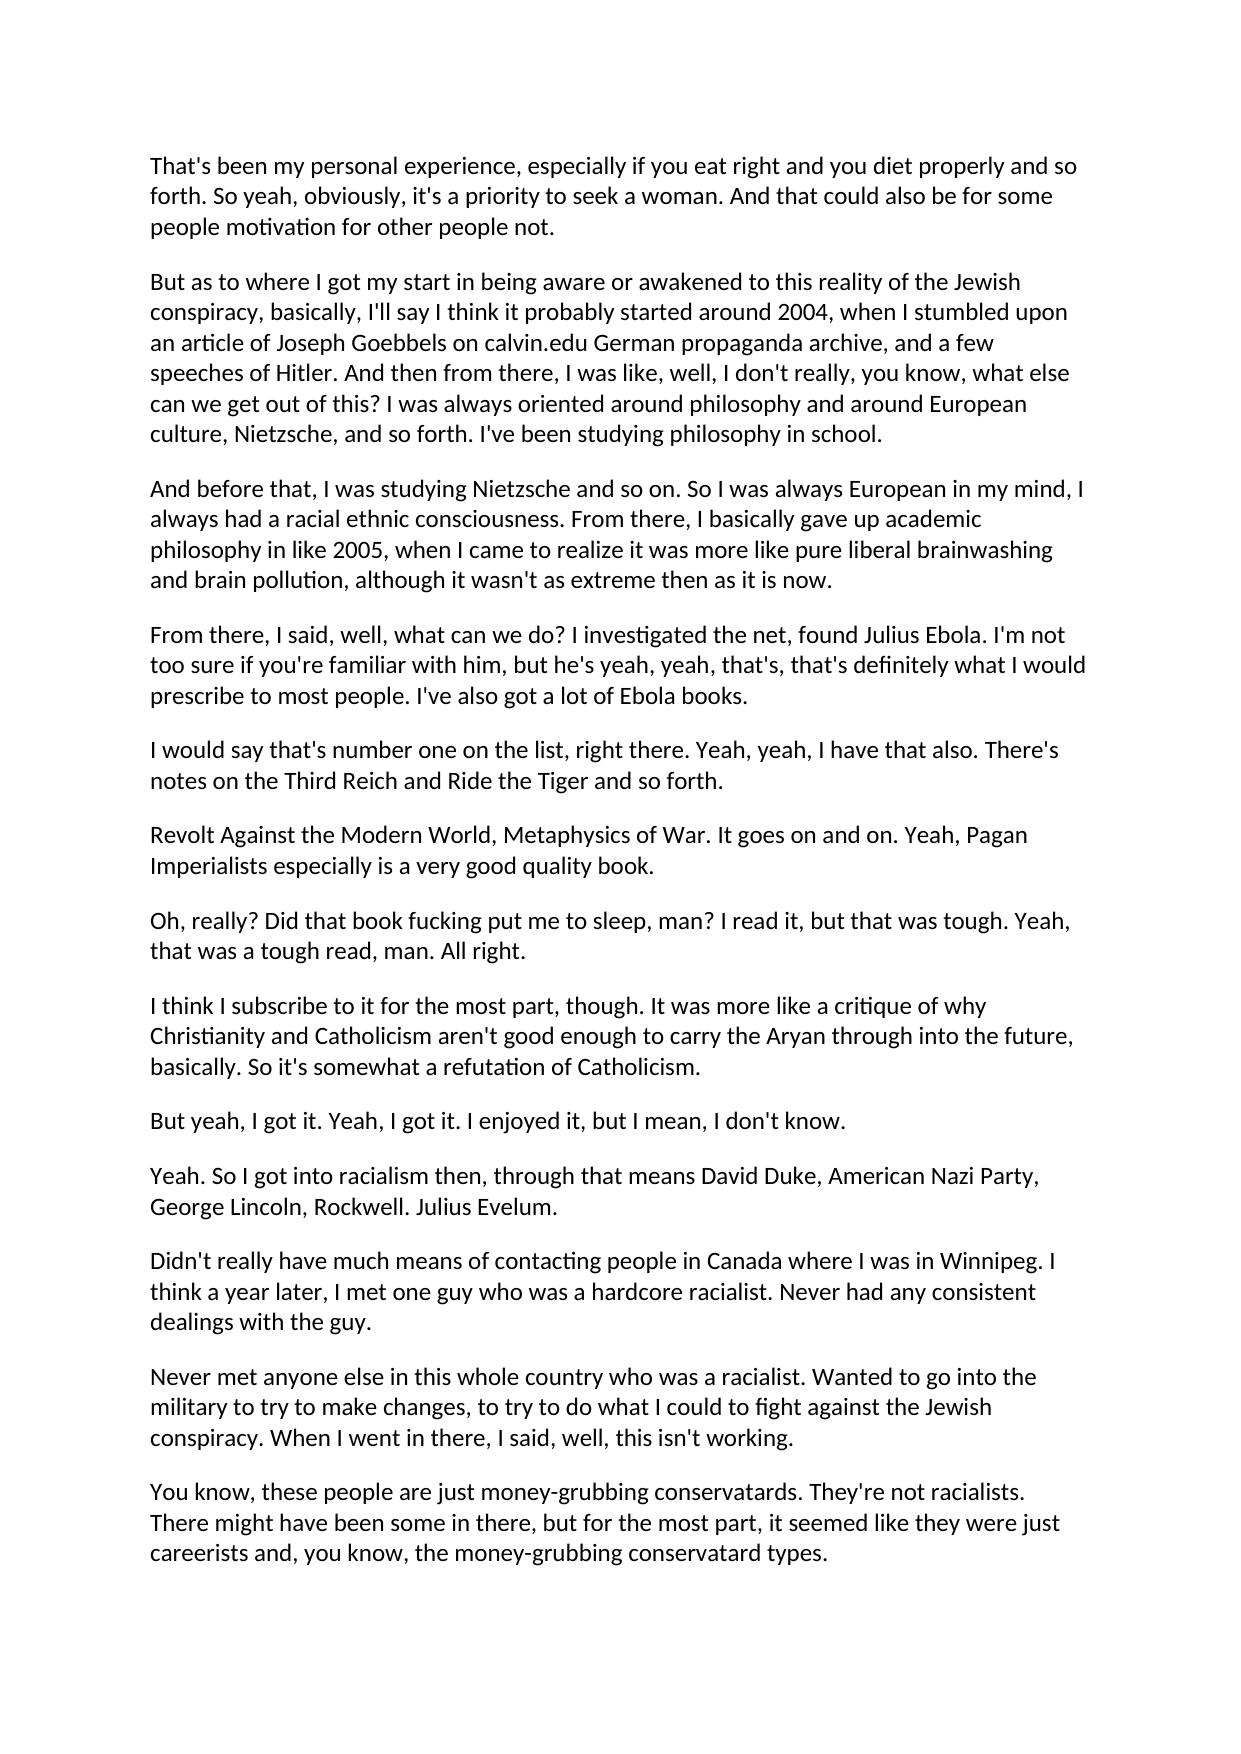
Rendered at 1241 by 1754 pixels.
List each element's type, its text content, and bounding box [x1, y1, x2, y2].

text Yeah. So I got into racialism then, through that means David Duke, American Nazi Party, George Lincoln, Rockwell. Julius Evelum. [150, 1160, 1090, 1221]
text And before that, I was studying Nietzsche and so on. So I was always European in my mind, I always had a racial ethnic consciousness. From there, I basically gave up academic philosophy in like 2005, when I came to realize it was more like pure liberal brainwashing and brain pollution, although it wasn't as extreme then as it is now. [150, 473, 1090, 595]
text From there, I said, well, what can we do? I investigated the net, found Julius Ebola. I'm not too sure if you're familiar with him, but he's yeah, yeah, that's, that's definitely what I would prescribe to most people. I've also got a lot of Ebola books. [150, 619, 1090, 711]
text Never met anyone else in this whole country who was a racialist. Wanted to go into the military to try to make changes, to try to do what I could to fight against the Jewish conspiracy. When I went in there, I said, well, this isn't working. [150, 1361, 1090, 1452]
text I would say that's number one on the list, right there. Yeah, yeah, I have that also. There's notes on the Third Reich and Ride the Tiger and so forth. [150, 734, 1090, 796]
text Oh, really? Did that book fucking put me to sleep, man? I read it, but that was tough. Yeah, that was a tough read, man. All right. [150, 905, 1090, 966]
text That's been my personal experience, especially if you eat right and you diet properly and so forth. So yeah, obviously, it's a priority to seek a woman. And that could also be for some people motivation for other people not. [150, 150, 1090, 242]
text But yeah, I got it. Yeah, I got it. I enjoyed it, but I mean, I don't know. [150, 1106, 1090, 1136]
text I think I subscribe to it for the most part, though. It was more like a critique of why Christianity and Catholicism aren't good enough to carry the Aryan through into the future, basically. So it's somewhat a refutation of Catholicism. [150, 990, 1090, 1081]
text Didn't really have much means of contacting people in Canada where I was in Winnipeg. I think a year later, I met one guy who was a hardcore racialist. Never had any consistent dealings with the guy. [150, 1245, 1090, 1337]
text You know, these people are just money-grubbing conservatards. They're not racialists. There might have been some in there, but for the most part, it seemed like they were just careerists and, you know, the money-grubbing conservatard types. [150, 1476, 1090, 1568]
text Revolt Against the Modern World, Metaphysics of War. It goes on and on. Yeah, Pagan Imperialists especially is a very good quality book. [150, 820, 1090, 881]
text But as to where I got my start in being aware or awakened to this reality of the Jewish conspiracy, basically, I'll say I think it probably started around 2004, when I stumbled upon an article of Joseph Goebbels on calvin.edu German propaganda archive, and a few speeches of Hitler. And then from there, I was like, well, I don't really, you know, what else can we get out of this? I was always oriented around philosophy and around European culture, Nietzsche, and so forth. I've been studying philosophy in school. [150, 266, 1090, 449]
